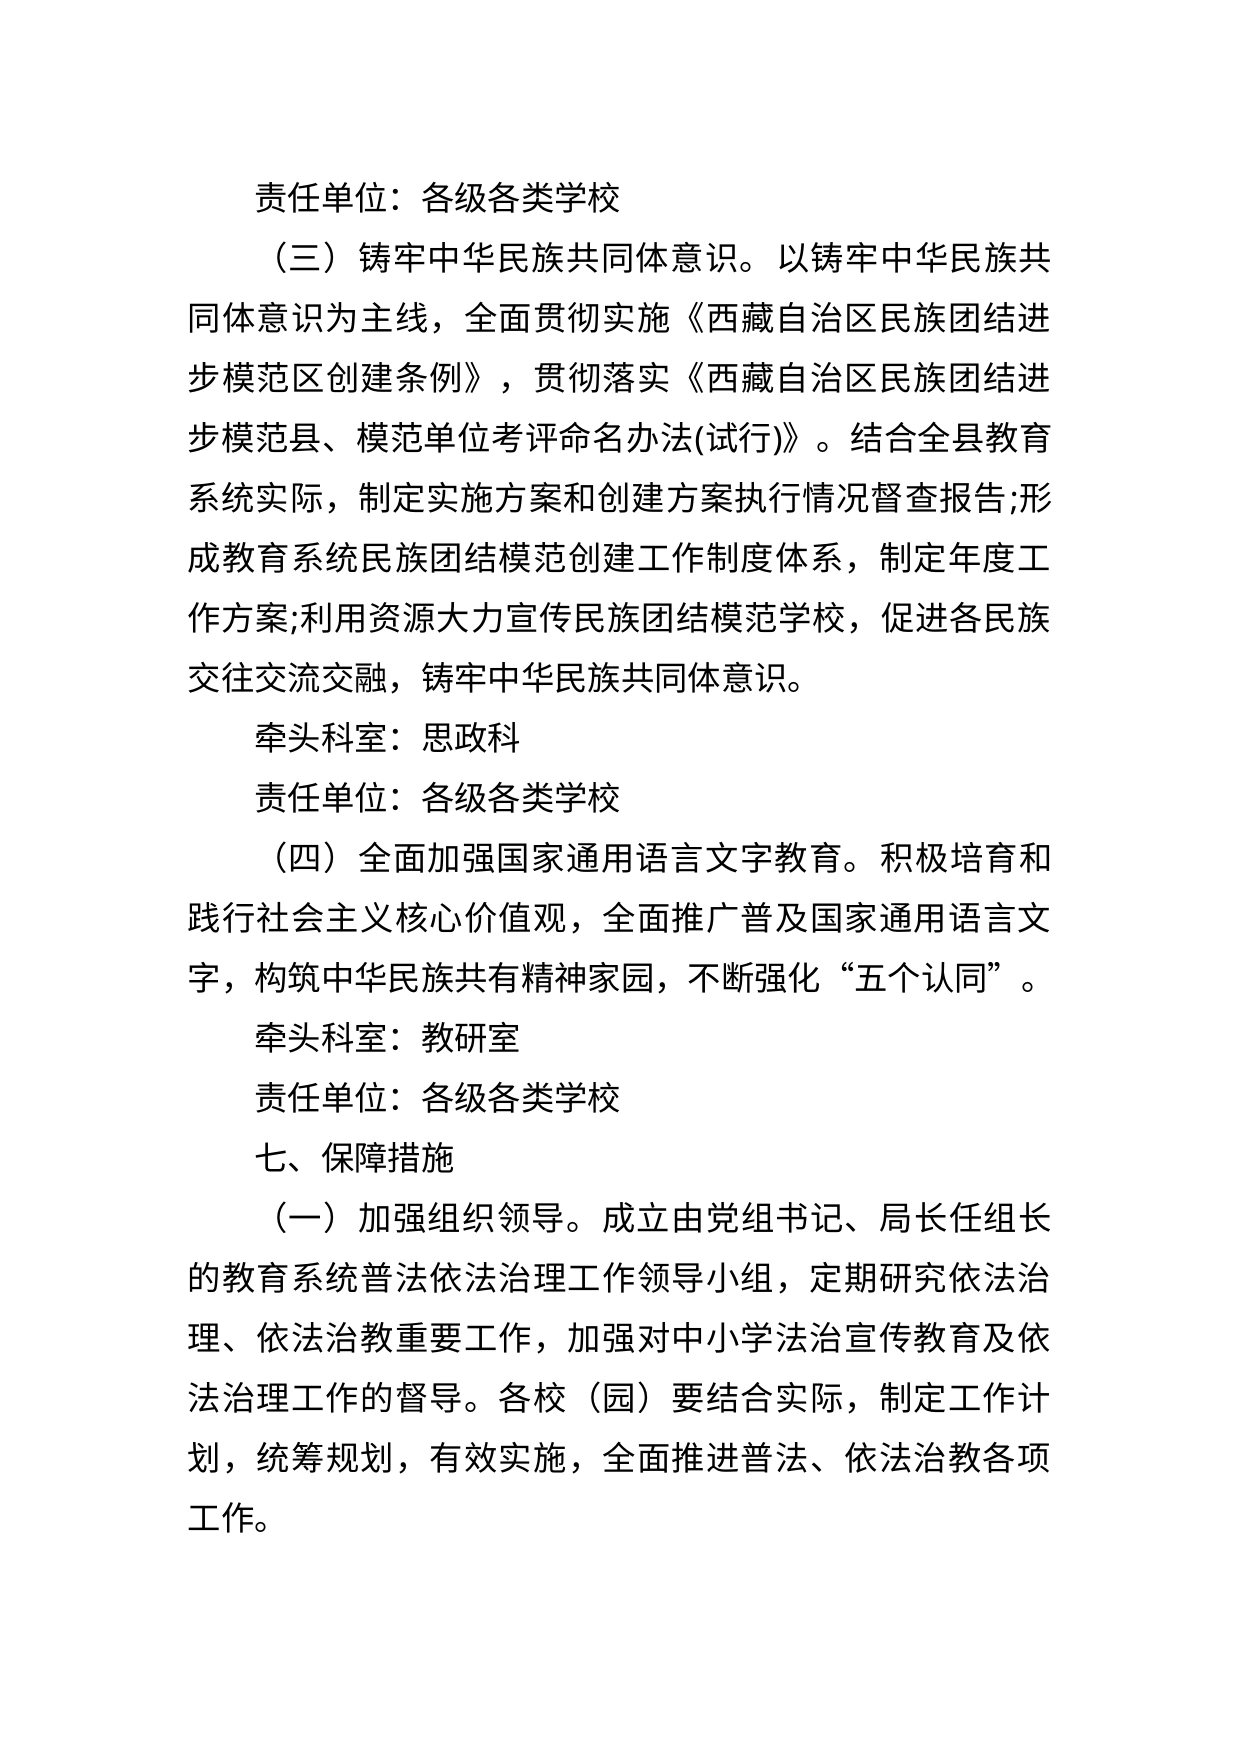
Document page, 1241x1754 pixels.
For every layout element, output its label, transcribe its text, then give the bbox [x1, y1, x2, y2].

text （四）全面加强国家通用语言文字教育。积极培育和践行社会主义核心价值观，全面推广普及国家通用语言文字，构筑中华民族共有精神家园，不断强化“五个认同”。 [187, 822, 1053, 1002]
text 责任单位：各级各类学校 [187, 162, 1053, 222]
text （一）加强组织领导。成立由党组书记、局长任组长的教育系统普法依法治理工作领导小组，定期研究依法治理、依法治教重要工作，加强对中小学法治宣传教育及依法治理工作的督导。各校（园）要结合实际，制定工作计划，统筹规划，有效实施，全面推进普法、依法治教各项工作。 [187, 1182, 1053, 1542]
text 责任单位：各级各类学校 [187, 762, 1053, 822]
text 牵头科室：教研室 [187, 1002, 1053, 1062]
text 七、保障措施 [187, 1122, 1053, 1182]
text 责任单位：各级各类学校 [187, 1062, 1053, 1122]
text 牵头科室：思政科 [187, 702, 1053, 762]
text （三）铸牢中华民族共同体意识。以铸牢中华民族共同体意识为主线，全面贯彻实施《西藏自治区民族团结进步模范区创建条例》，贯彻落实《西藏自治区民族团结进步模范县、模范单位考评命名办法(试行)》。结合全县教育系统实际，制定实施方案和创建方案执行情况督查报告;形成教育系统民族团结模范创建工作制度体系，制定年度工作方案;利用资源大力宣传民族团结模范学校，促进各民族交往交流交融，铸牢中华民族共同体意识。 [187, 222, 1053, 702]
